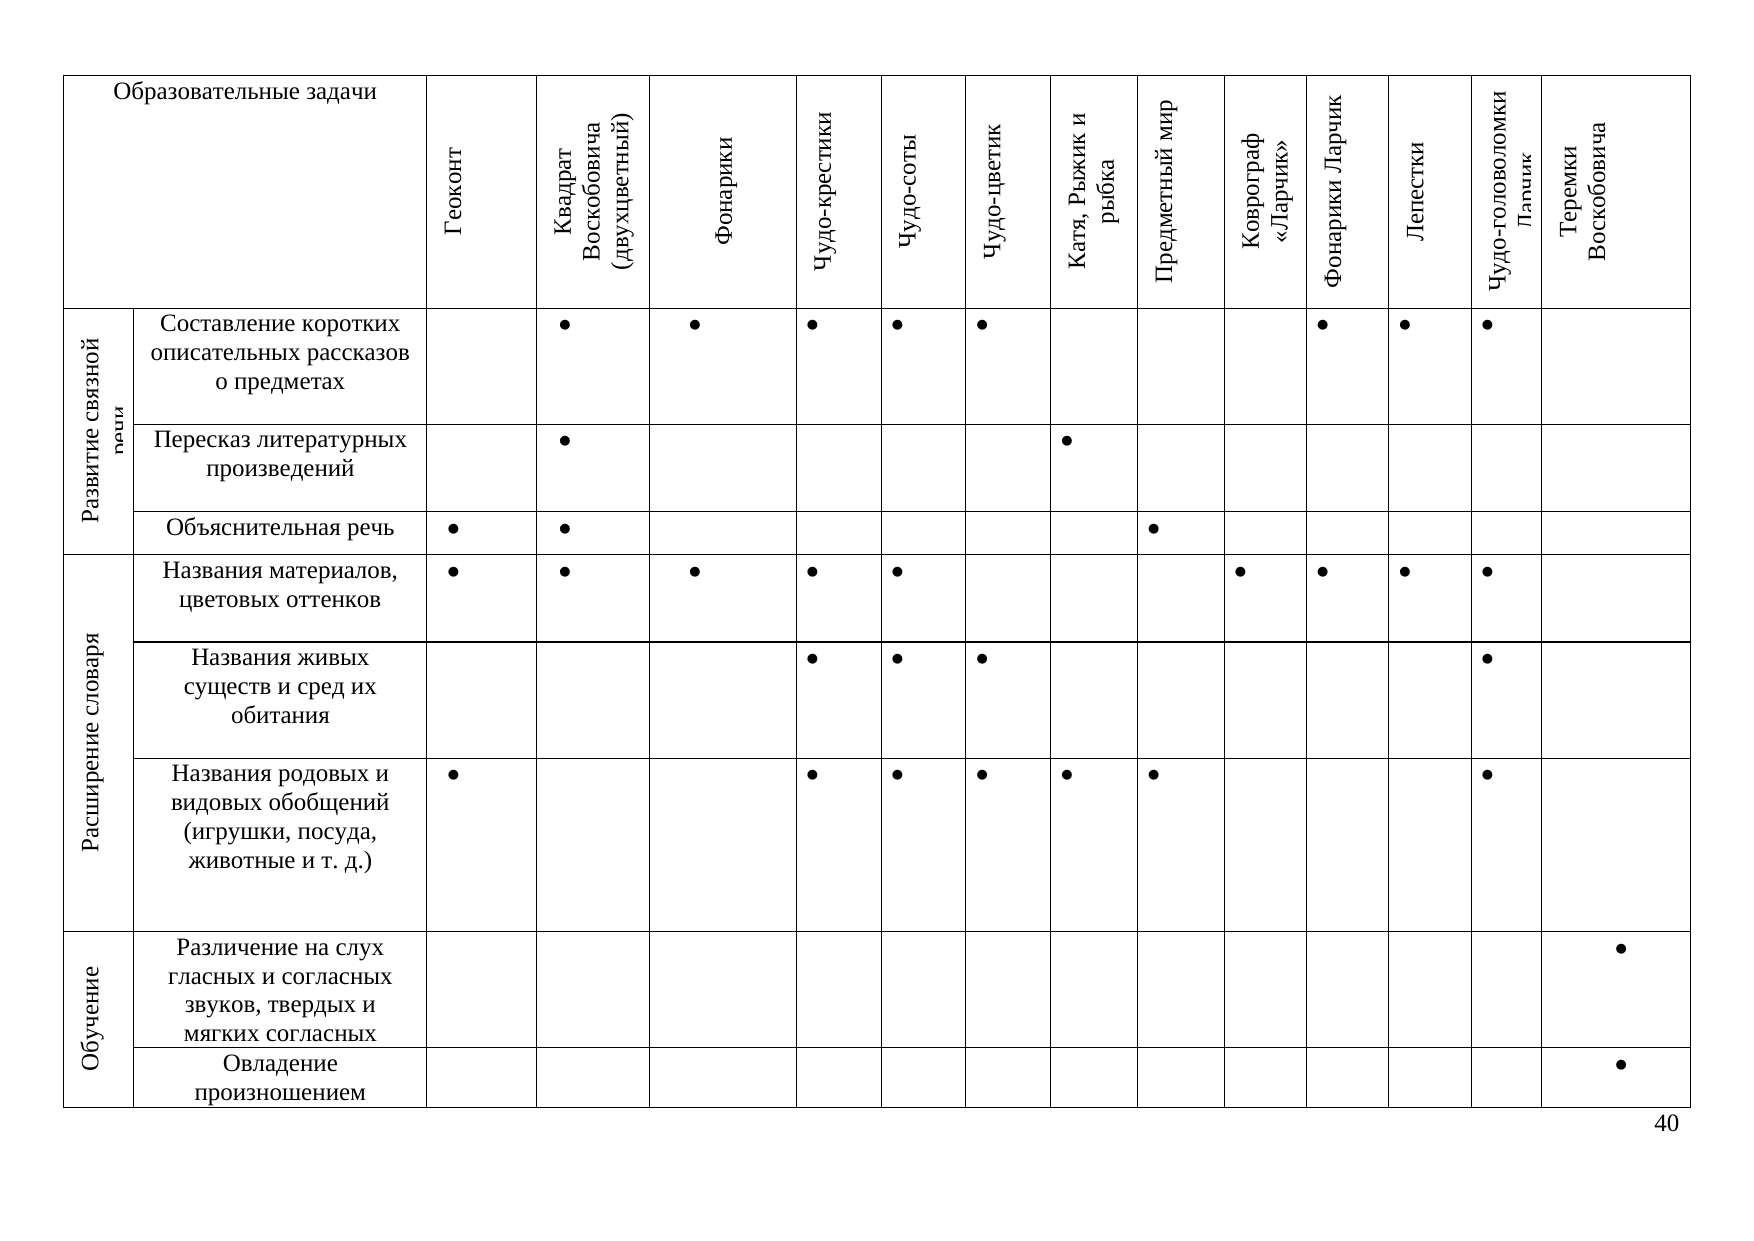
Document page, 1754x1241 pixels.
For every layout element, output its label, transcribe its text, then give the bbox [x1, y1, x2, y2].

table_cell [537, 643, 649, 757]
table_cell [537, 425, 649, 511]
table_cell [1389, 425, 1471, 511]
table_cell [427, 555, 536, 641]
table_cell [1472, 425, 1541, 511]
table_cell Катя, Рыжик и рыбка [1051, 76, 1137, 307]
table_cell [882, 932, 965, 1047]
table_cell [882, 643, 965, 757]
table_cell [427, 643, 536, 757]
table_cell [1138, 512, 1224, 554]
table_cell [650, 309, 796, 423]
table_cell Обучение грамоте [64, 932, 133, 1107]
table_cell [966, 932, 1050, 1047]
table_cell [1542, 555, 1690, 641]
table_cell Лепестки [1389, 76, 1471, 307]
table_cell [966, 512, 1050, 554]
table_cell [1389, 309, 1471, 423]
table_cell [1051, 643, 1137, 757]
table_cell [1138, 643, 1224, 757]
table_cell Объяснительная речь [134, 512, 426, 554]
table_cell [427, 932, 536, 1047]
table_cell [882, 512, 965, 554]
table_cell [1542, 932, 1690, 1047]
table_cell [966, 425, 1050, 511]
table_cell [134, 1048, 426, 1107]
table_cell Названия живых существ и сред их обитания [134, 643, 426, 757]
table_cell Квадрат Воскобовича (двухцветный) [537, 76, 649, 307]
table_cell Расширение словаря [64, 555, 133, 931]
table_cell [1307, 932, 1388, 1047]
table_cell Фонарики Ларчик [1307, 76, 1388, 307]
table_cell [1051, 309, 1137, 423]
table_cell [650, 643, 796, 757]
table_cell [1225, 512, 1306, 554]
table_cell [650, 425, 796, 511]
table_cell [966, 1048, 1050, 1107]
table_cell [797, 555, 881, 641]
table_cell Образовательные задачи [64, 76, 426, 307]
table_cell [1472, 512, 1541, 554]
table_cell [1225, 1048, 1306, 1107]
table_cell [1542, 1048, 1690, 1107]
table_cell [966, 759, 1050, 931]
table_cell [537, 555, 649, 641]
table_cell [1051, 932, 1137, 1047]
table_cell [1051, 512, 1137, 554]
table_cell [1472, 759, 1541, 931]
table_cell [537, 1048, 649, 1107]
table_cell Развитие связной речи [64, 309, 133, 554]
table_cell [1051, 425, 1137, 511]
table_cell [966, 643, 1050, 757]
table_cell [1138, 1048, 1224, 1107]
table_cell [650, 512, 796, 554]
table_cell [1389, 1048, 1471, 1107]
table_cell [1307, 759, 1388, 931]
table_cell [1307, 643, 1388, 757]
table_cell Чудо-цветик [966, 76, 1050, 307]
table_cell [1138, 759, 1224, 931]
table_cell Фонарики [650, 76, 796, 307]
table_cell [427, 759, 536, 931]
table_cell [1472, 309, 1541, 423]
table_cell [797, 1048, 881, 1107]
table_cell [797, 309, 881, 423]
table_cell [1472, 1048, 1541, 1107]
table_cell [1225, 309, 1306, 423]
table_cell [1307, 512, 1388, 554]
table_cell [537, 759, 649, 931]
table_cell [1542, 759, 1690, 931]
table_cell [1225, 932, 1306, 1047]
table_cell [1389, 512, 1471, 554]
table_cell [882, 1048, 965, 1107]
table_cell [1307, 555, 1388, 641]
table_cell [1138, 309, 1224, 423]
table_cell [1307, 425, 1388, 511]
table_cell [1138, 425, 1224, 511]
table_cell [427, 1048, 536, 1107]
table_cell [427, 309, 536, 423]
table_cell [882, 309, 965, 423]
table_cell Различение на слух гласных и согласных звуков, твердых и мягких согласных [134, 932, 426, 1047]
table_cell [797, 425, 881, 511]
table_cell [966, 309, 1050, 423]
table_cell [797, 932, 881, 1047]
table_cell [650, 759, 796, 931]
table_cell [1472, 643, 1541, 757]
table_cell [650, 932, 796, 1047]
table_cell [1051, 1048, 1137, 1107]
table_cell [1542, 425, 1690, 511]
table_cell [882, 555, 965, 641]
table_cell Предметный мир [1138, 76, 1224, 307]
table_cell [537, 512, 649, 554]
table_cell [1307, 309, 1388, 423]
table_cell [427, 425, 536, 511]
table_cell [797, 643, 881, 757]
table_cell Составление коротких описательных рассказов о предметах [134, 309, 426, 423]
table_cell [1051, 555, 1137, 641]
table_cell [1542, 309, 1690, 423]
table_cell [1307, 1048, 1388, 1107]
table_cell Геоконт [427, 76, 536, 307]
table_cell [537, 932, 649, 1047]
table_cell [1542, 643, 1690, 757]
table_cell [882, 759, 965, 931]
table_cell [1472, 555, 1541, 641]
table_cell [537, 309, 649, 423]
table_cell Названия родовых и видовых обобщений (игрушки, посуда, животные и т. д.) [134, 759, 426, 931]
table_cell [1389, 759, 1471, 931]
table_cell [882, 425, 965, 511]
table_cell [1138, 555, 1224, 641]
table_cell [650, 555, 796, 641]
table_cell [650, 1048, 796, 1107]
table_cell Чудо-головоломки Ларчик [1472, 76, 1541, 307]
table_cell [1389, 932, 1471, 1047]
table_cell Пересказ литературных произведений [134, 425, 426, 511]
table_cell Чудо-соты [882, 76, 965, 307]
table_cell [797, 512, 881, 554]
table_cell [1389, 643, 1471, 757]
table_cell Названия материалов, цветовых оттенков [134, 555, 426, 641]
table_cell [1542, 512, 1690, 554]
table_cell [966, 555, 1050, 641]
table_cell [1472, 932, 1541, 1047]
table_cell [427, 512, 536, 554]
table_cell [1225, 425, 1306, 511]
table_cell [797, 759, 881, 931]
table_cell Коврограф «Ларчик» [1225, 76, 1306, 307]
table_cell [1051, 759, 1137, 931]
table_cell Теремки Воскобовича [1542, 76, 1690, 307]
table_cell [1389, 555, 1471, 641]
table_cell [1138, 932, 1224, 1047]
table_cell [1225, 643, 1306, 757]
table_cell [1225, 759, 1306, 931]
table_cell [1225, 555, 1306, 641]
table_cell Чудо-крестики [797, 76, 881, 307]
